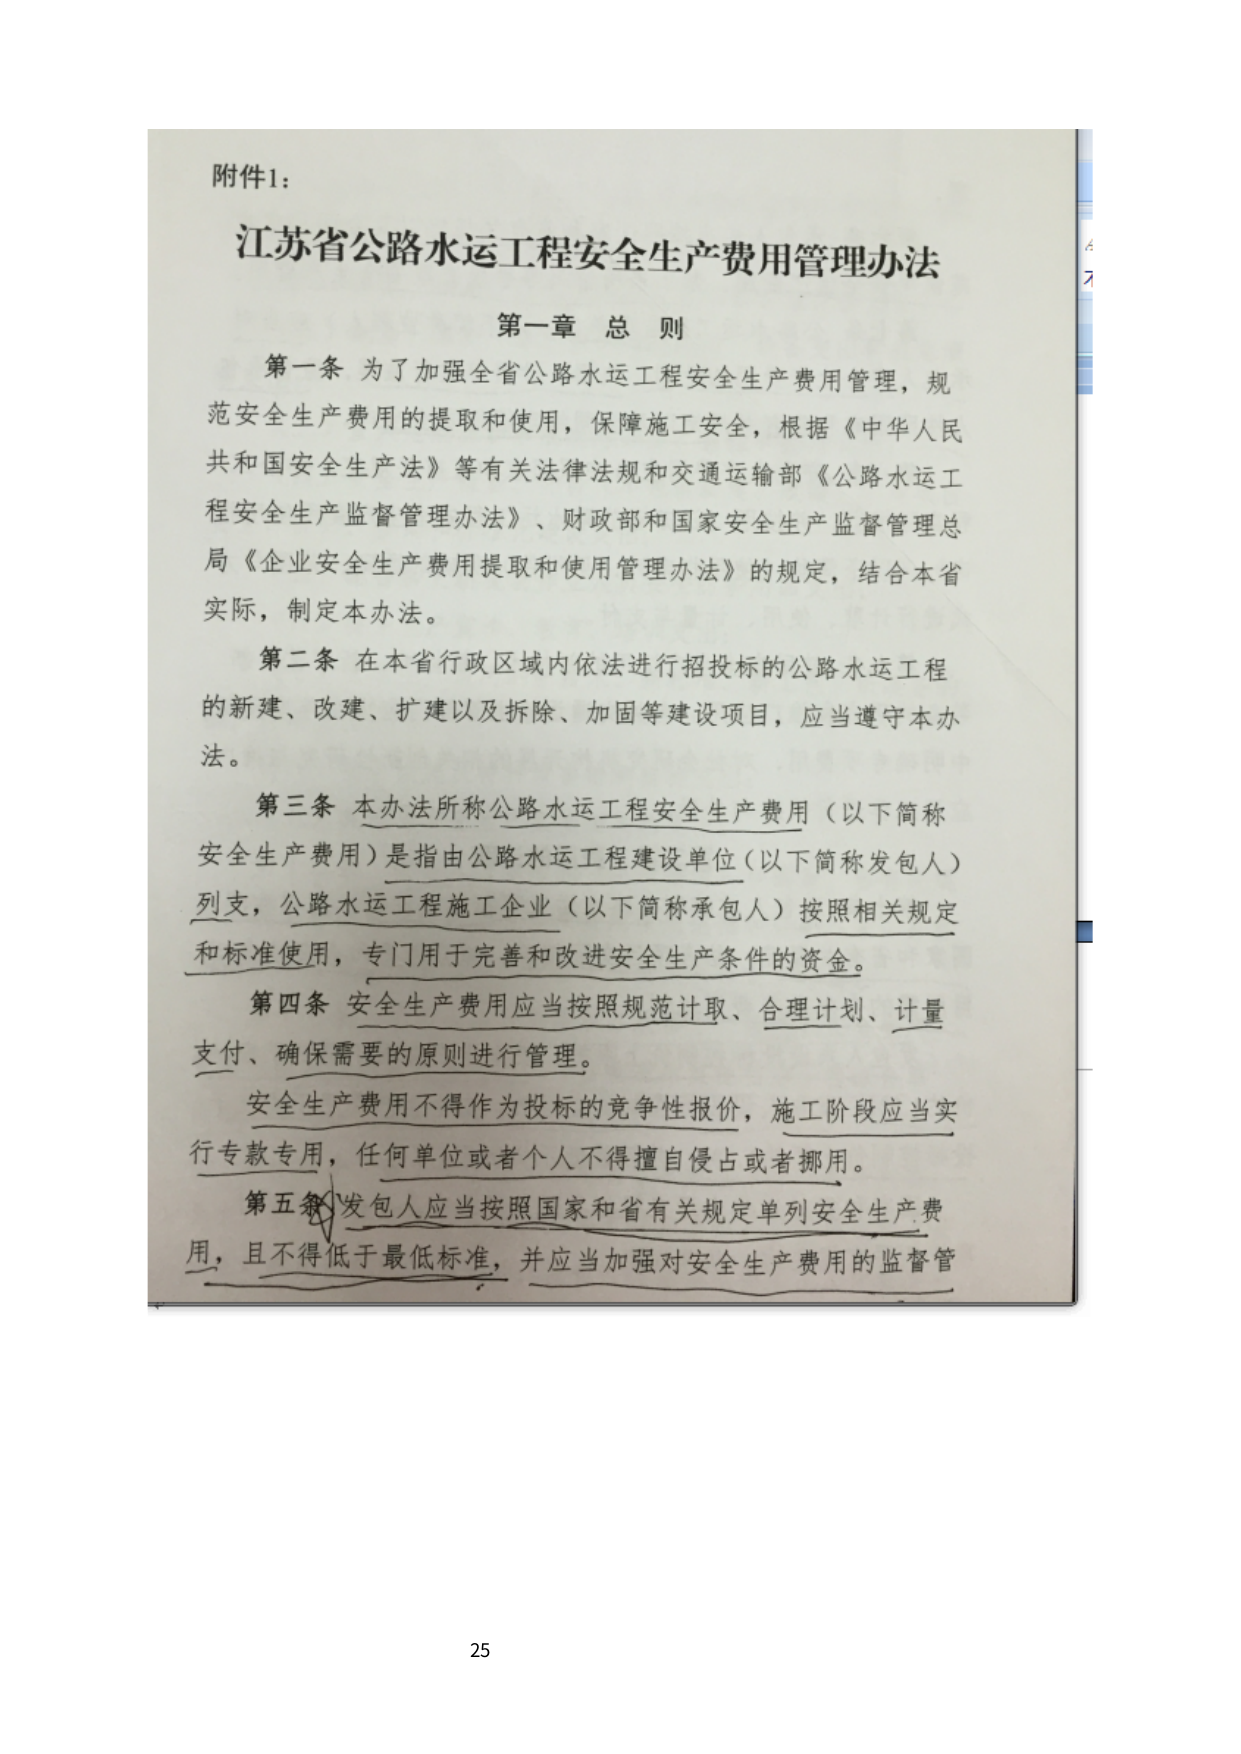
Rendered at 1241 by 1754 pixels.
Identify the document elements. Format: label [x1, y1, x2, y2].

picture [147, 129, 1093, 1317]
